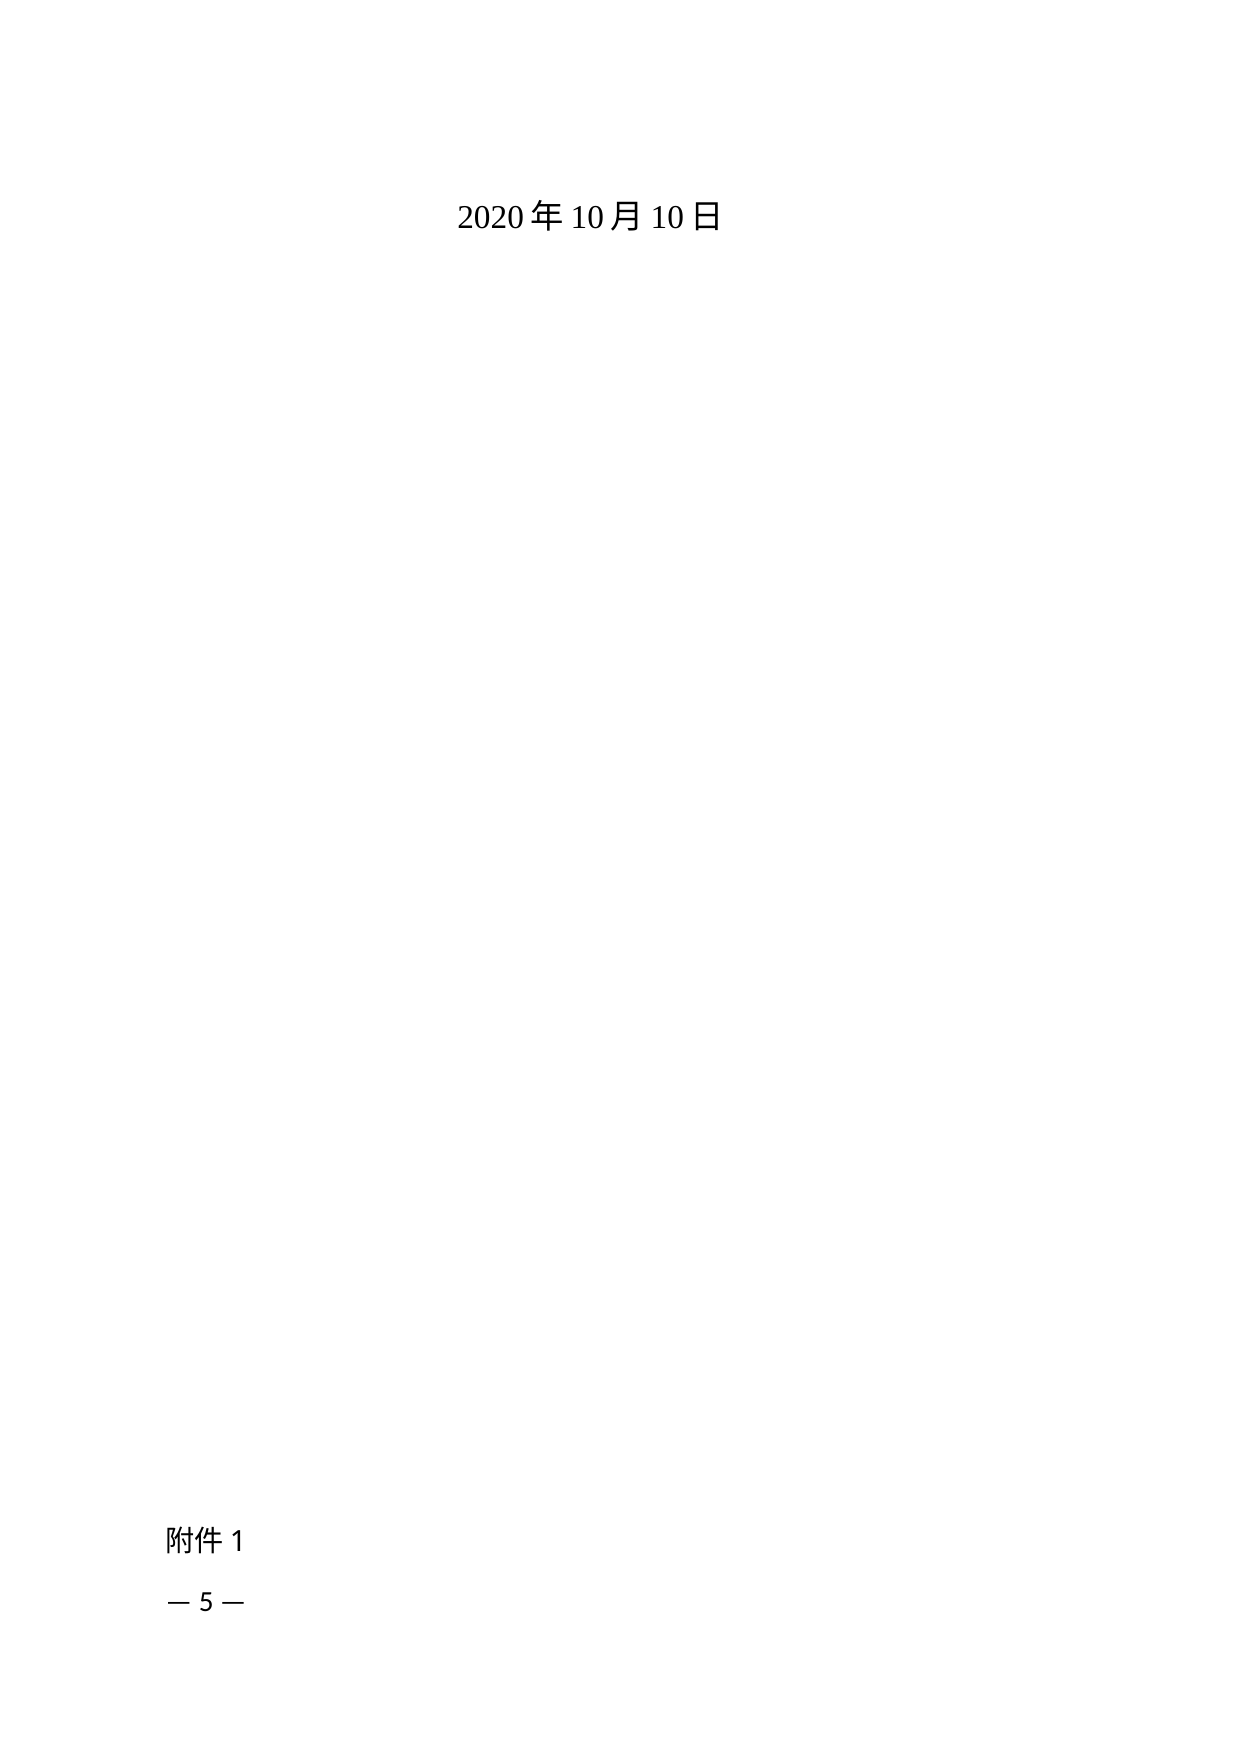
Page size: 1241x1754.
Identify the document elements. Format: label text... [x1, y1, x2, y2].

text 附件1 [165, 1507, 1087, 1572]
text 2020年10月10日 [165, 182, 1087, 247]
